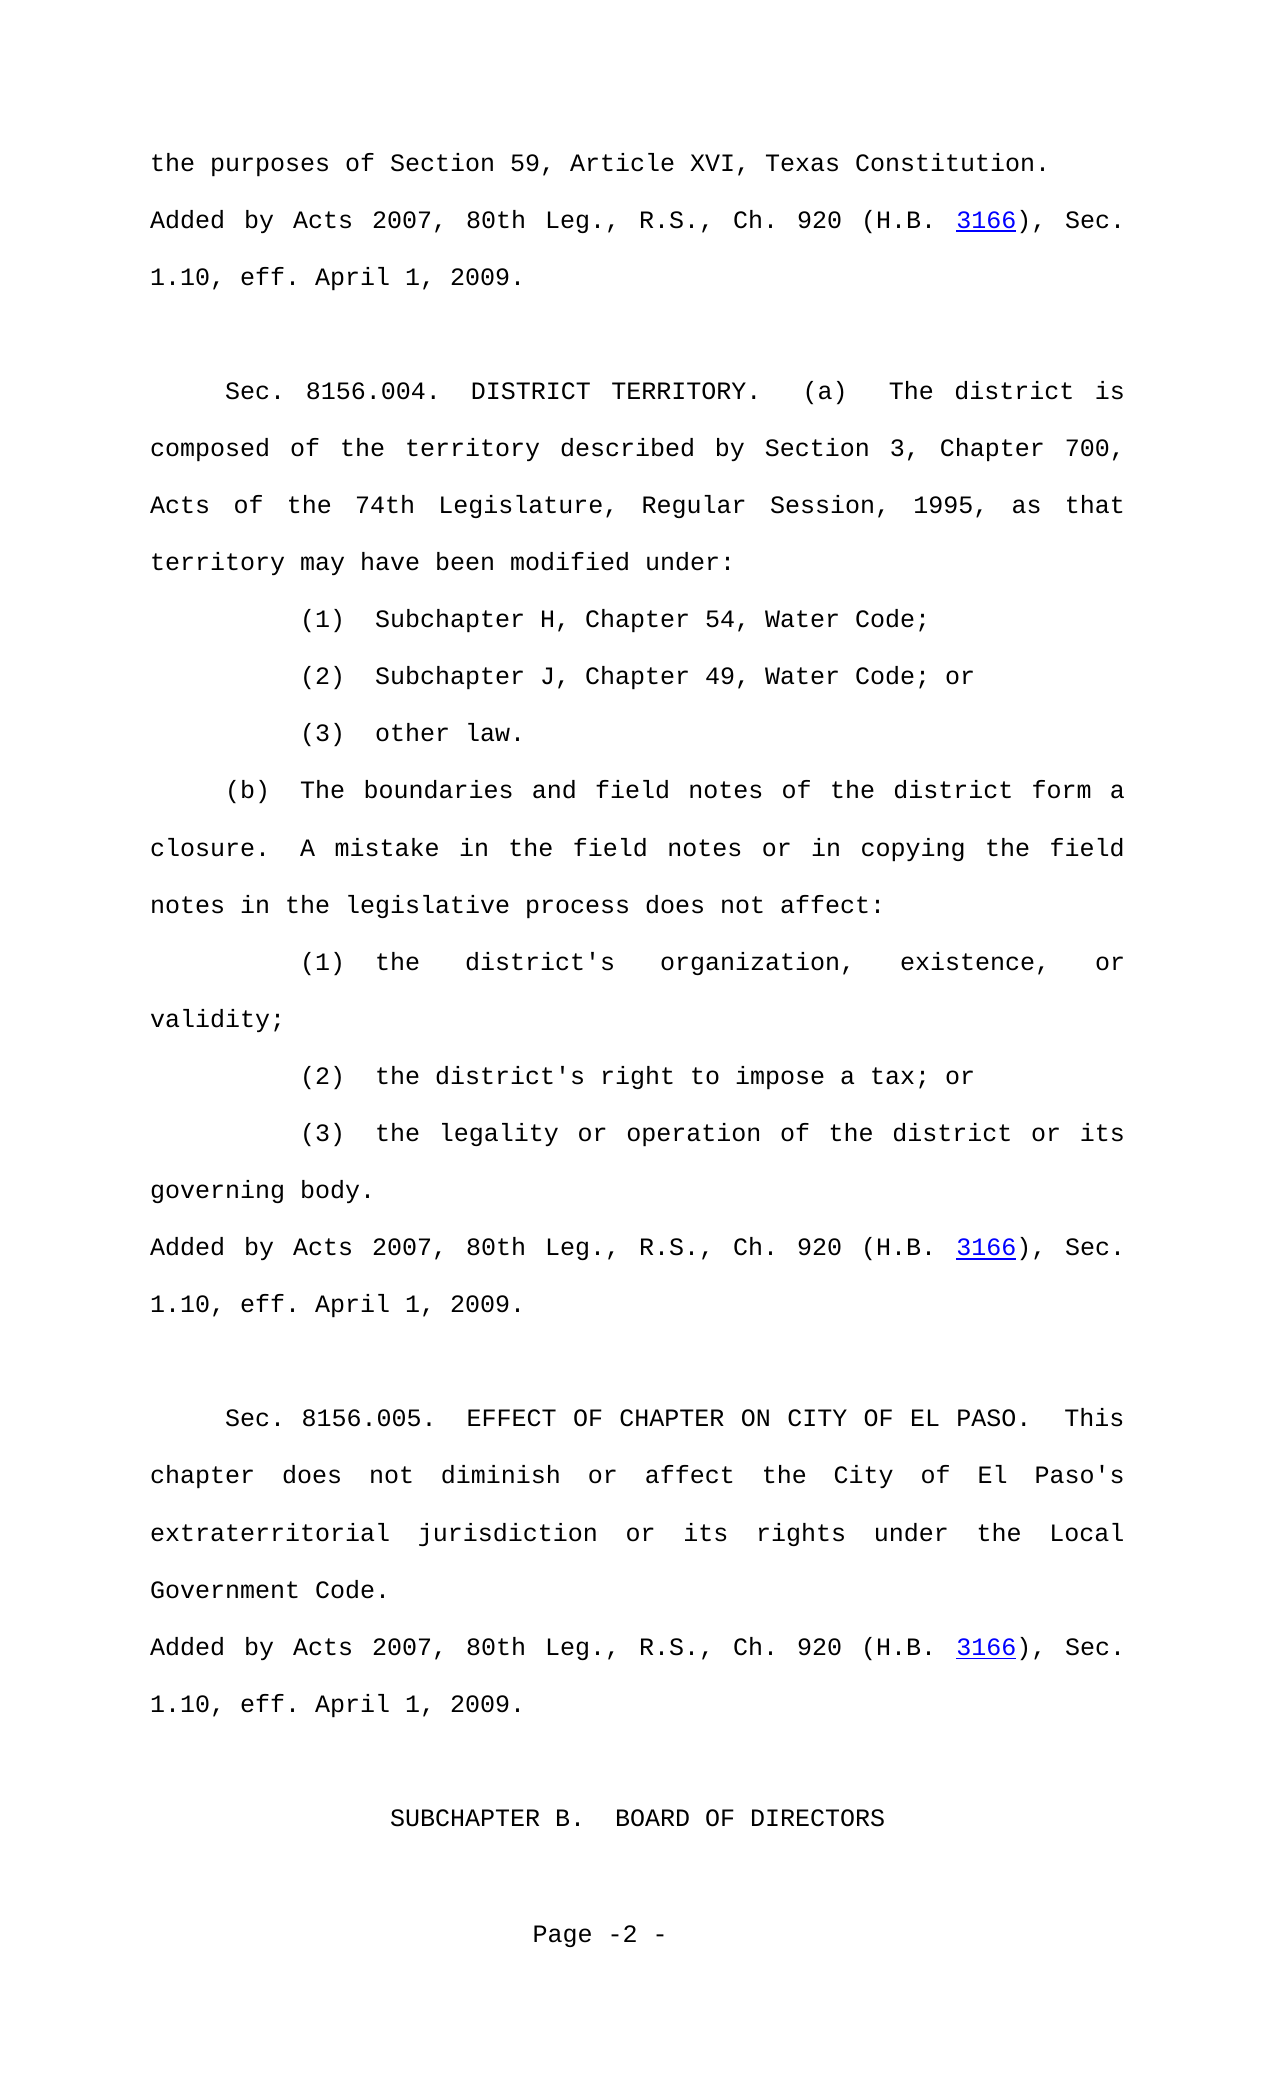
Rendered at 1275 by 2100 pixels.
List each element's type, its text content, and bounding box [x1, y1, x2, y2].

text (2) Subchapter J, Chapter 49, Water Code; or [150, 664, 1125, 692]
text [150, 150, 1125, 178]
text (1) Subchapter H, Chapter 54, Water Code; [150, 607, 1125, 635]
text (b) The boundaries and field notes of the district form a closure. A mistake in the field notes or in copying the field notes in the legislative process does not affect: [150, 778, 1125, 921]
text Sec. 8156.004. DISTRICT TERRITORY. (a) The district is composed of the territory described by Section 3, Chapter 700, Acts of the 74th Legislature, Regular Session, 1995, as that territory may have been modified under: [150, 378, 1125, 578]
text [150, 1634, 1125, 1720]
text Sec. 8156.005. EFFECT OF CHAPTER ON CITY OF EL PASO. This chapter does not diminish or affect the City of El Paso's extraterritorial jurisdiction or its rights under the Local Government Code. [150, 1406, 1125, 1606]
text SUBCHAPTER B. BOARD OF DIRECTORS [150, 1805, 1125, 1834]
text (3) other law. [150, 721, 1125, 749]
text (3) the legality or operation of the district or its governing body. [150, 1120, 1125, 1206]
text (2) the district's right to impose a tax; or [150, 1063, 1125, 1092]
text (1) the district's organization, existence, or validity; [150, 949, 1125, 1035]
text Added by Acts 2007, 80th Leg., R.S., Ch. 920 (H.B. 3166), Sec. 1.10, eff. April 1, 2009. [150, 207, 1125, 293]
text Added by Acts 2007, 80th Leg., R.S., Ch. 920 (H.B. 3166), Sec. 1.10, eff. April 1, 2009. [150, 1234, 1125, 1320]
